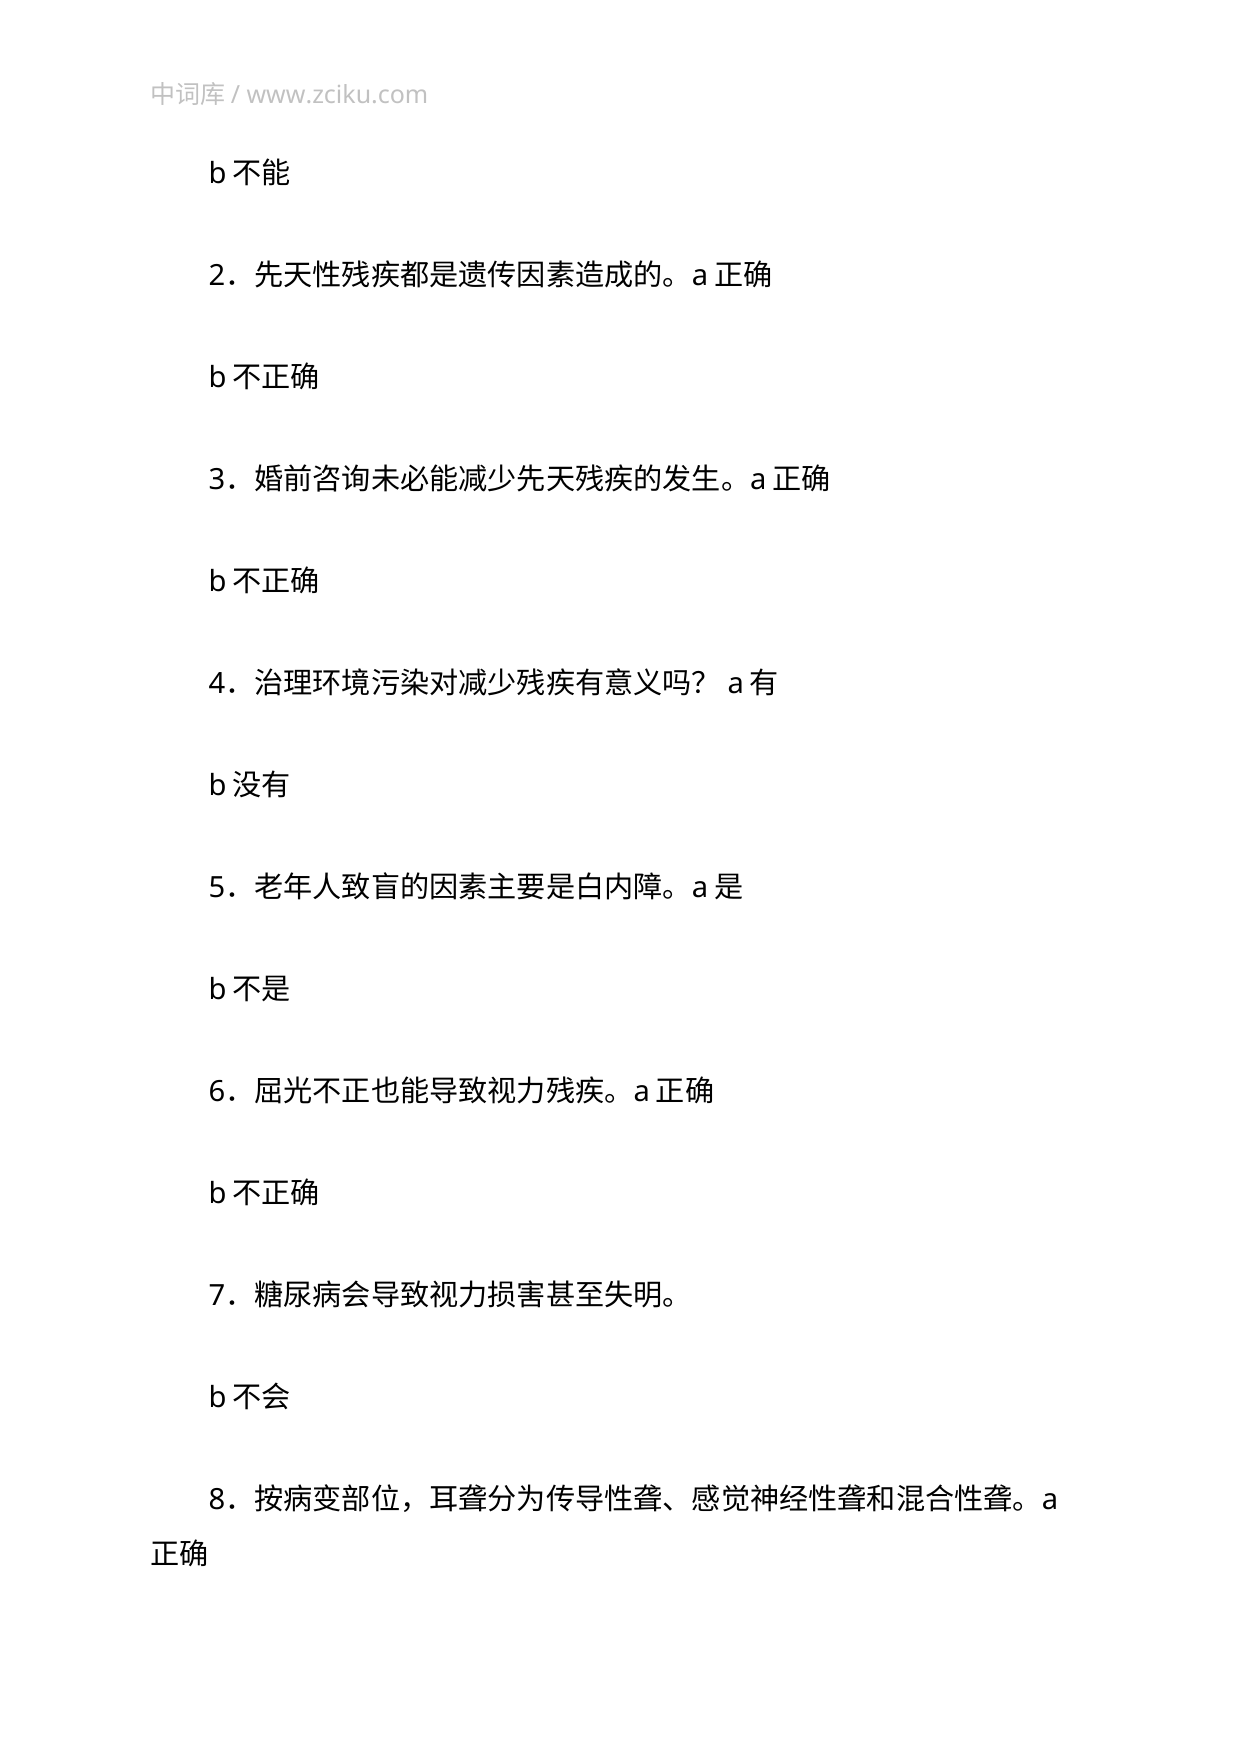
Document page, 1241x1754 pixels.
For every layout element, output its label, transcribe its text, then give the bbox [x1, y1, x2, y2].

text 4．治理环境污染对减少残疾有意义吗？ a有 [150, 660, 1090, 702]
text b不会 [150, 1374, 1090, 1416]
text 7．糖尿病会导致视力损害甚至失明。 [150, 1272, 1090, 1314]
text 3．婚前咨询未必能减少先天残疾的发生。a正确 [150, 456, 1090, 498]
text 5．老年人致盲的因素主要是白内障。a是 [150, 864, 1090, 906]
text 2．先天性残疾都是遗传因素造成的。a正确 [150, 252, 1090, 294]
text b不正确 [150, 558, 1090, 600]
text b不正确 [150, 354, 1090, 396]
text b没有 [150, 762, 1090, 804]
text b不正确 [150, 1170, 1090, 1212]
text 6．屈光不正也能导致视力残疾。a正确 [150, 1068, 1090, 1110]
text 8．按病变部位，耳聋分为传导性聋、感觉神经性聋和混合性聋。a正确 [150, 1476, 1090, 1573]
text b不是 [150, 966, 1090, 1008]
text b不能 [150, 150, 1090, 192]
